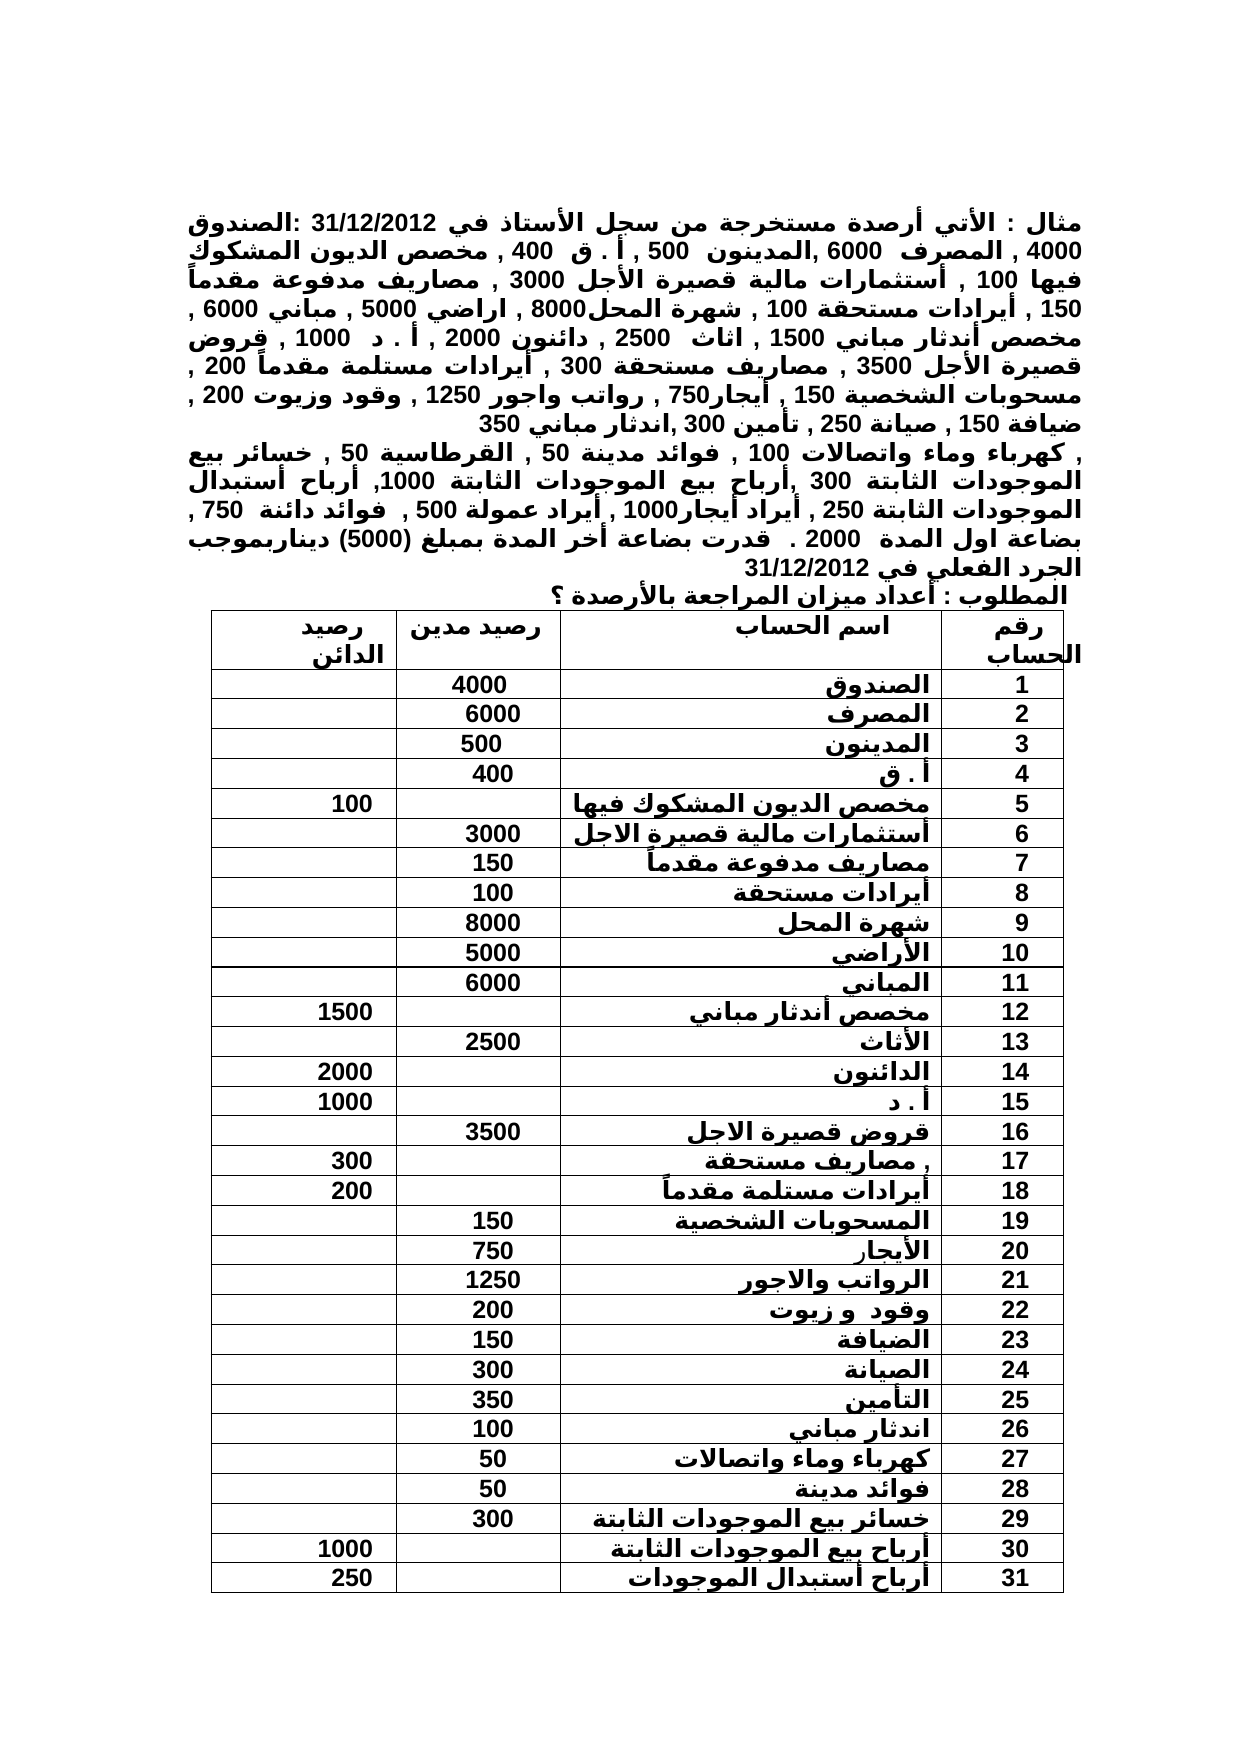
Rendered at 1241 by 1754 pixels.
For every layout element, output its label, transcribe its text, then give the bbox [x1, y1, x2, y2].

table_cell 24 [942, 1355, 1063, 1383]
table_cell [212, 729, 396, 758]
table_cell المدينون [561, 729, 941, 758]
table_cell الدائنون [561, 1057, 941, 1086]
table_cell الأيجار [561, 1236, 941, 1264]
table_cell 6000 [397, 699, 560, 728]
table_cell [212, 699, 396, 728]
table_cell 150 [397, 1206, 560, 1234]
table_cell أستثمارات مالية قصيرة الاجل [561, 819, 941, 847]
table_cell 10 [942, 938, 1063, 966]
table_cell شهرة المحل [561, 908, 941, 937]
table_cell مخصص أندثار مباني [561, 997, 941, 1026]
table_cell 31 [942, 1563, 1063, 1592]
table_cell 100 [212, 789, 396, 817]
table_cell 3 [942, 729, 1063, 758]
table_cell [561, 1563, 941, 1592]
table_cell [212, 819, 396, 847]
table_cell [212, 1265, 396, 1294]
table_cell 150 [397, 1325, 560, 1354]
table_cell [212, 1355, 396, 1383]
table_cell 6 [942, 819, 1063, 847]
table_cell 1 [942, 670, 1063, 698]
table_cell 19 [942, 1206, 1063, 1234]
table_cell 4000 [397, 670, 560, 698]
table_cell أ . ق [561, 759, 941, 788]
table_cell [397, 1176, 560, 1205]
table_cell مصاريف مدفوعة مقدماً [561, 848, 941, 877]
table_cell الضيافة [561, 1325, 941, 1354]
table_cell 300 [397, 1355, 560, 1383]
table_cell [212, 1444, 396, 1473]
table_header رقم الحساب [942, 611, 1063, 668]
table_cell 6000 [397, 968, 560, 996]
table_cell مخصص الديون المشكوك فيها [561, 789, 941, 817]
table_cell 100 [397, 1414, 560, 1443]
table_cell [397, 997, 560, 1026]
table_cell وقود و زيوت [561, 1295, 941, 1324]
table_cell أرباح بيع الموجودات الثابتة [561, 1534, 941, 1562]
table_cell 4 [942, 759, 1063, 788]
table_cell 1500 [212, 997, 396, 1026]
table_cell 22 [942, 1295, 1063, 1324]
table_cell 15 [942, 1087, 1063, 1115]
table_cell [397, 1057, 560, 1086]
table_header اسم الحساب [561, 611, 941, 668]
table_cell 100 [397, 878, 560, 907]
table_cell [212, 1414, 396, 1443]
table_cell الأثاث [561, 1027, 941, 1056]
table_cell 300 [212, 1146, 396, 1175]
table_cell [397, 1146, 560, 1175]
table_cell الصيانة [561, 1355, 941, 1383]
table_cell [397, 789, 560, 817]
table_cell 8000 [397, 908, 560, 937]
table_cell 2000 [212, 1057, 396, 1086]
table_cell [212, 1236, 396, 1264]
table_cell 30 [942, 1534, 1063, 1562]
table_cell 3000 [397, 819, 560, 847]
text مثال : الأتي أرصدة مستخرجة من سجل الأستاذ في 31/12/2012 :الصندوق 4000 , المصرف 6000 ,المدينون 500 , أ . ق 400 , مخصص الديون المشكوك فيها 100 , أستثمارات مالية قصيرة الأجل 3000 , مصاريف مدفوعة مقدماً 150 , أيرادات مستحقة 100 , شهرة المحل8000 , اراضي 5000 , مباني 6000 , مخصص أندثار مباني 1500 , اثاث 2500 , دائنون 2000 , أ . د 1000 , قروض قصيرة الأجل 3500 , مصاريف مستحقة 300 , أيرادات مستلمة مقدماً 200 , مسحوبات الشخصية 150 , أيجار750 , رواتب واجور 1250 , وقود وزيوت 200 , ضيافة 150 , صيانة 250 , تأمين 300 ,اندثار مباني 350 [187, 207, 1082, 437]
table_cell [212, 1474, 396, 1503]
table_cell خسائر بيع الموجودات الثابتة [561, 1504, 941, 1532]
table_cell [212, 759, 396, 788]
table_cell 5000 [397, 938, 560, 966]
table_cell أيرادات مستلمة مقدماً [561, 1176, 941, 1205]
table_cell 3500 [397, 1116, 560, 1145]
table_cell [397, 1087, 560, 1115]
table_cell أ . د [561, 1087, 941, 1115]
table_cell 12 [942, 997, 1063, 1026]
table_cell 300 [397, 1504, 560, 1532]
table_cell [212, 1504, 396, 1532]
table_cell [212, 938, 396, 966]
table_cell 750 [397, 1236, 560, 1264]
text المطلوب : أعداد ميزان المراجعة بالأرصدة ؟ [187, 581, 1082, 610]
table_cell [212, 848, 396, 877]
table_cell 350 [397, 1385, 560, 1413]
table_cell 500 [397, 729, 560, 758]
table_cell [212, 1385, 396, 1413]
table_cell الأراضي [561, 938, 941, 966]
table_cell [212, 1295, 396, 1324]
table_cell 5 [942, 789, 1063, 817]
table_cell 9 [942, 908, 1063, 937]
table_cell 23 [942, 1325, 1063, 1354]
table_cell المصرف [561, 699, 941, 728]
table_header رصيد الدائن [212, 611, 396, 668]
table_cell 17 [942, 1146, 1063, 1175]
table_cell قروض قصيرة الاجل [561, 1116, 941, 1145]
table_cell 2 [942, 699, 1063, 728]
table_cell 2500 [397, 1027, 560, 1056]
table_cell 27 [942, 1444, 1063, 1473]
table_cell 26 [942, 1414, 1063, 1443]
table_cell 28 [942, 1474, 1063, 1503]
table_cell [212, 1027, 396, 1056]
table_cell 200 [212, 1176, 396, 1205]
table_cell [212, 1116, 396, 1145]
table_cell المسحوبات الشخصية [561, 1206, 941, 1234]
table_cell 16 [942, 1116, 1063, 1145]
table_cell أيرادات مستحقة [561, 878, 941, 907]
table_cell [212, 968, 396, 996]
table_cell 50 [397, 1474, 560, 1503]
table_cell 200 [397, 1295, 560, 1324]
table_cell 1000 [212, 1534, 396, 1562]
table_cell 11 [942, 968, 1063, 996]
table_cell كهرباء وماء واتصالات [561, 1444, 941, 1473]
table_cell 150 [397, 848, 560, 877]
table_cell 400 [397, 759, 560, 788]
table_cell التأمين [561, 1385, 941, 1413]
table_cell 21 [942, 1265, 1063, 1294]
table_cell 50 [397, 1444, 560, 1473]
table_cell 13 [942, 1027, 1063, 1056]
table_cell الرواتب والاجور [561, 1265, 941, 1294]
table_cell [212, 908, 396, 937]
table_header رصيد مدين [397, 611, 560, 668]
table_cell 7 [942, 848, 1063, 877]
text , كهرباء وماء واتصالات 100 , فوائد مدينة 50 , القرطاسية 50 , خسائر بيع الموجودات الثابتة 300 ,أرباح بيع الموجودات الثابتة 1000, أرباح أستبدال الموجودات الثابتة 250 , أيراد أيجار1000 , أيراد عمولة 500 , فوائد دائنة 750 , بضاعة اول المدة 2000 . قدرت بضاعة أخر المدة بمبلغ (5000) ديناربموجب الجرد الفعلي في 31/12/2012 [187, 437, 1082, 581]
table_cell 1250 [397, 1265, 560, 1294]
table_cell [212, 1325, 396, 1354]
table_cell اندثار مباني [561, 1414, 941, 1443]
table_cell 1000 [212, 1087, 396, 1115]
table_cell 18 [942, 1176, 1063, 1205]
table_cell [212, 1206, 396, 1234]
table_cell , مصاريف مستحقة [561, 1146, 941, 1175]
table_cell 250 [212, 1563, 396, 1592]
table_cell الصندوق [561, 670, 941, 698]
table_cell [397, 1534, 560, 1562]
table_cell [212, 670, 396, 698]
table_cell 8 [942, 878, 1063, 907]
table_cell المباني [561, 968, 941, 996]
table_cell 14 [942, 1057, 1063, 1086]
table_cell فوائد مدينة [561, 1474, 941, 1503]
table_cell 20 [942, 1236, 1063, 1264]
table_cell 29 [942, 1504, 1063, 1532]
table_cell [397, 1563, 560, 1592]
table_cell [212, 878, 396, 907]
table_cell 25 [942, 1385, 1063, 1413]
